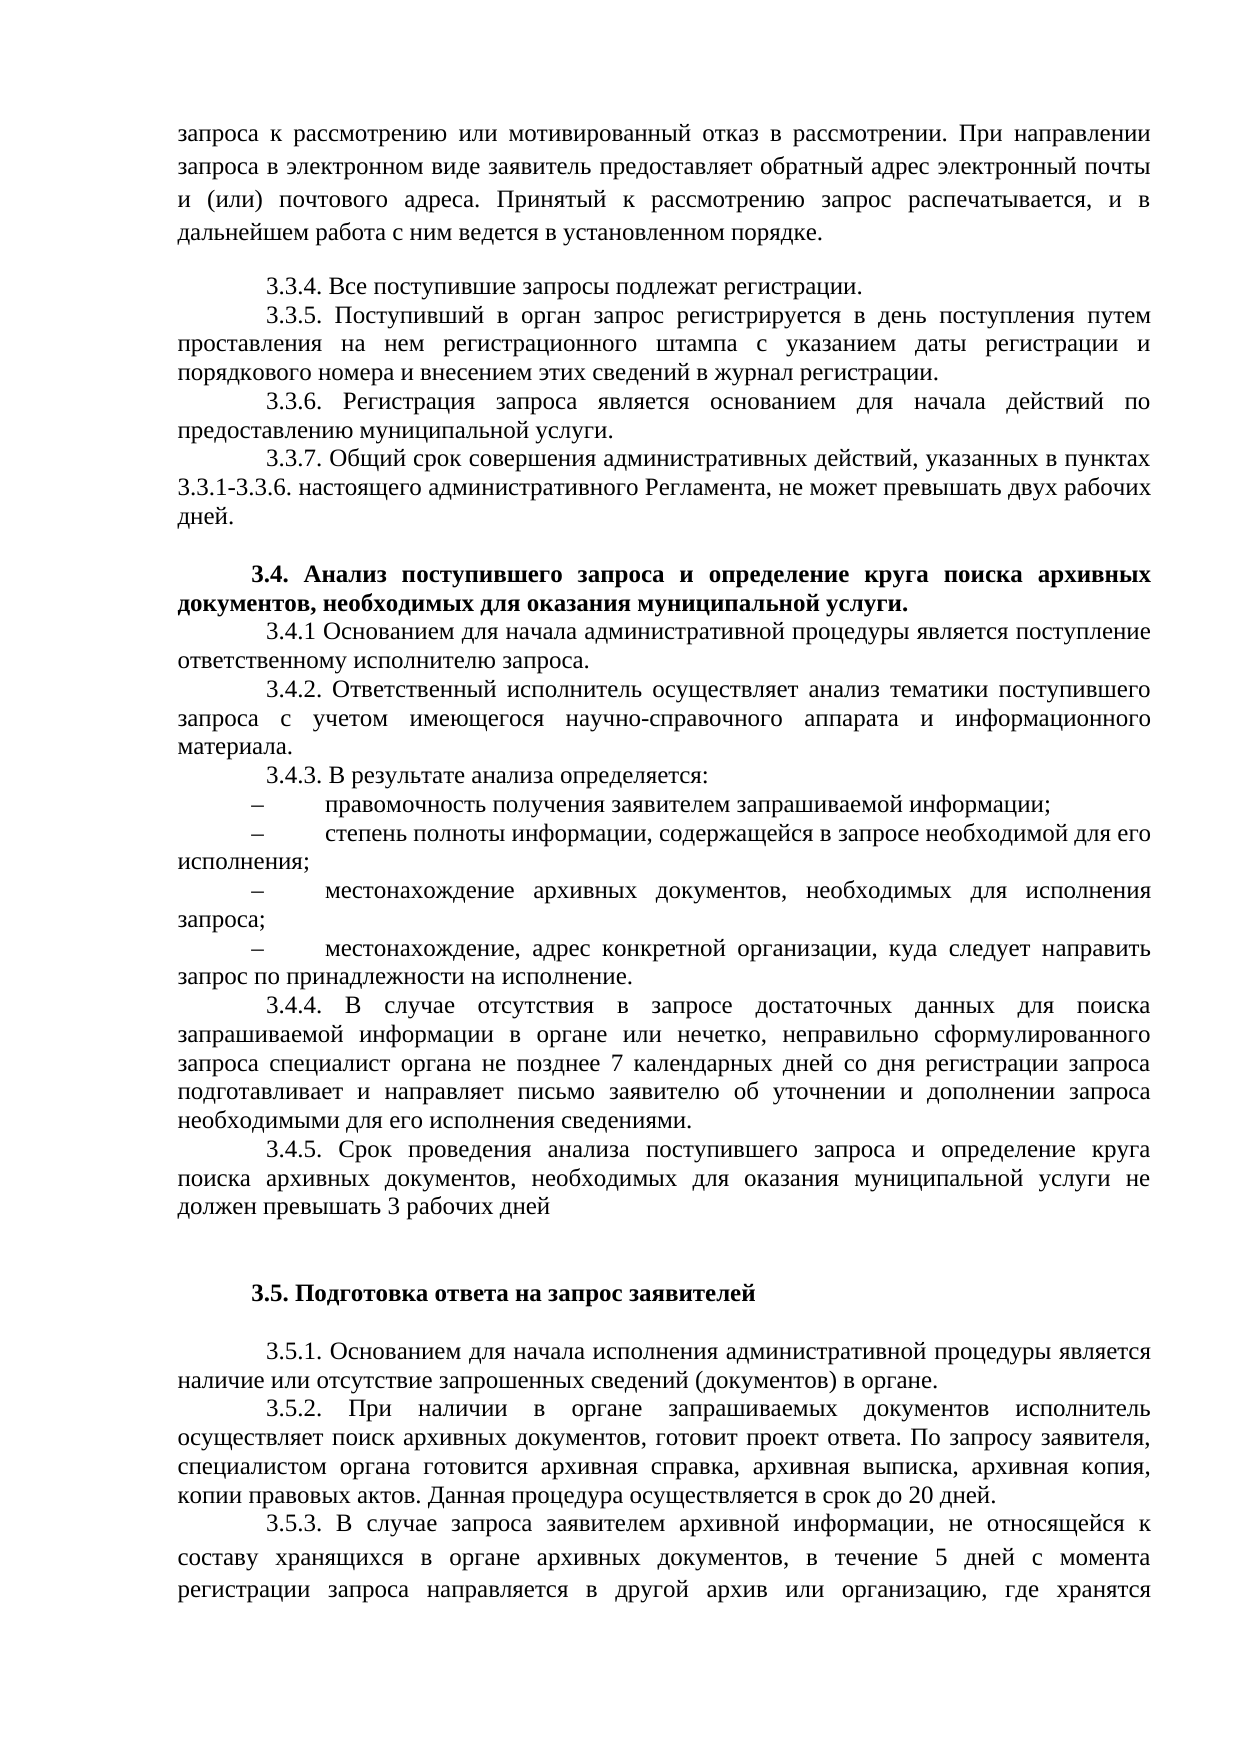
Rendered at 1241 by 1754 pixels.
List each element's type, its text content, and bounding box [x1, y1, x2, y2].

text 3.4.5. Срок проведения анализа поступившего запроса и определение круга поиска архивных документов, необходимых для оказания муниципальной услуги не должен превышать 3 рабочих дней [177, 1134, 1152, 1220]
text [177, 1508, 1152, 1603]
text 3.4.2. Ответственный исполнитель осуществляет анализ тематики поступившего запроса с учетом имеющегося научно-справочного аппарата и информационного материала. [177, 674, 1152, 760]
text 3.4. Анализ поступившего запроса и определение круга поиска архивных документов, необходимых для оказания муниципальной услуги. [177, 559, 1152, 616]
text 3.5. Подготовка ответа на запрос заявителей [177, 1278, 1152, 1307]
text 3.5.2. При наличии в органе запрашиваемых документов исполнитель осуществляет поиск архивных документов, готовит проект ответа. По запросу заявителя, специалистом органа готовится архивная справка, архивная выписка, архивная копия, копии правовых актов. Данная процедура осуществляется в срок до 20 дней. [177, 1393, 1152, 1508]
text 3.4.3. В результате анализа определяется: [177, 760, 1152, 789]
text 3.3.5. Поступивший в орган запрос регистрируется в день поступления путем проставления на нем регистрационного штампа с указанием даты регистрации и порядкового номера и внесением этих сведений в журнал регистрации. [177, 300, 1152, 386]
list местонахождение архивных документов, необходимых для исполнения запроса; [177, 875, 1152, 933]
text 3.3.6. Регистрация запроса является основанием для начала действий по предоставлению муниципальной услуги. [177, 386, 1152, 443]
list местонахождение, адрес конкретной организации, куда следует направить запрос по принадлежности на исполнение. [177, 933, 1152, 990]
text 3.3.4. Все поступившие запросы подлежат регистрации. [177, 271, 1152, 300]
text 3.3.7. Общий срок совершения административных действий, указанных в пунктах 3.3.1-3.3.6. настоящего административного Регламента, не может превышать двух рабочих дней. [177, 443, 1152, 530]
text 3.5.1. Основанием для начала исполнения административной процедуры является наличие или отсутствие запрошенных сведений (документов) в органе. [177, 1336, 1152, 1393]
text 3.4.4. В случае отсутствия в запросе достаточных данных для поиска запрашиваемой информации в органе или нечетко, неправильно сформулированного запроса специалист органа не позднее 7 календарных дней со дня регистрации запроса подготавливает и направляет письмо заявителю об уточнении и дополнении запроса необходимыми для его исполнения сведениями. [177, 990, 1152, 1134]
list степень полноты информации, содержащейся в запросе необходимой для его исполнения; [177, 818, 1152, 875]
list правомочность получения заявителем запрашиваемой информации; [177, 789, 1152, 818]
text 3.4.1 Основанием для начала административной процедуры является поступление ответственному исполнителю запроса. [177, 616, 1152, 674]
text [177, 118, 1152, 246]
